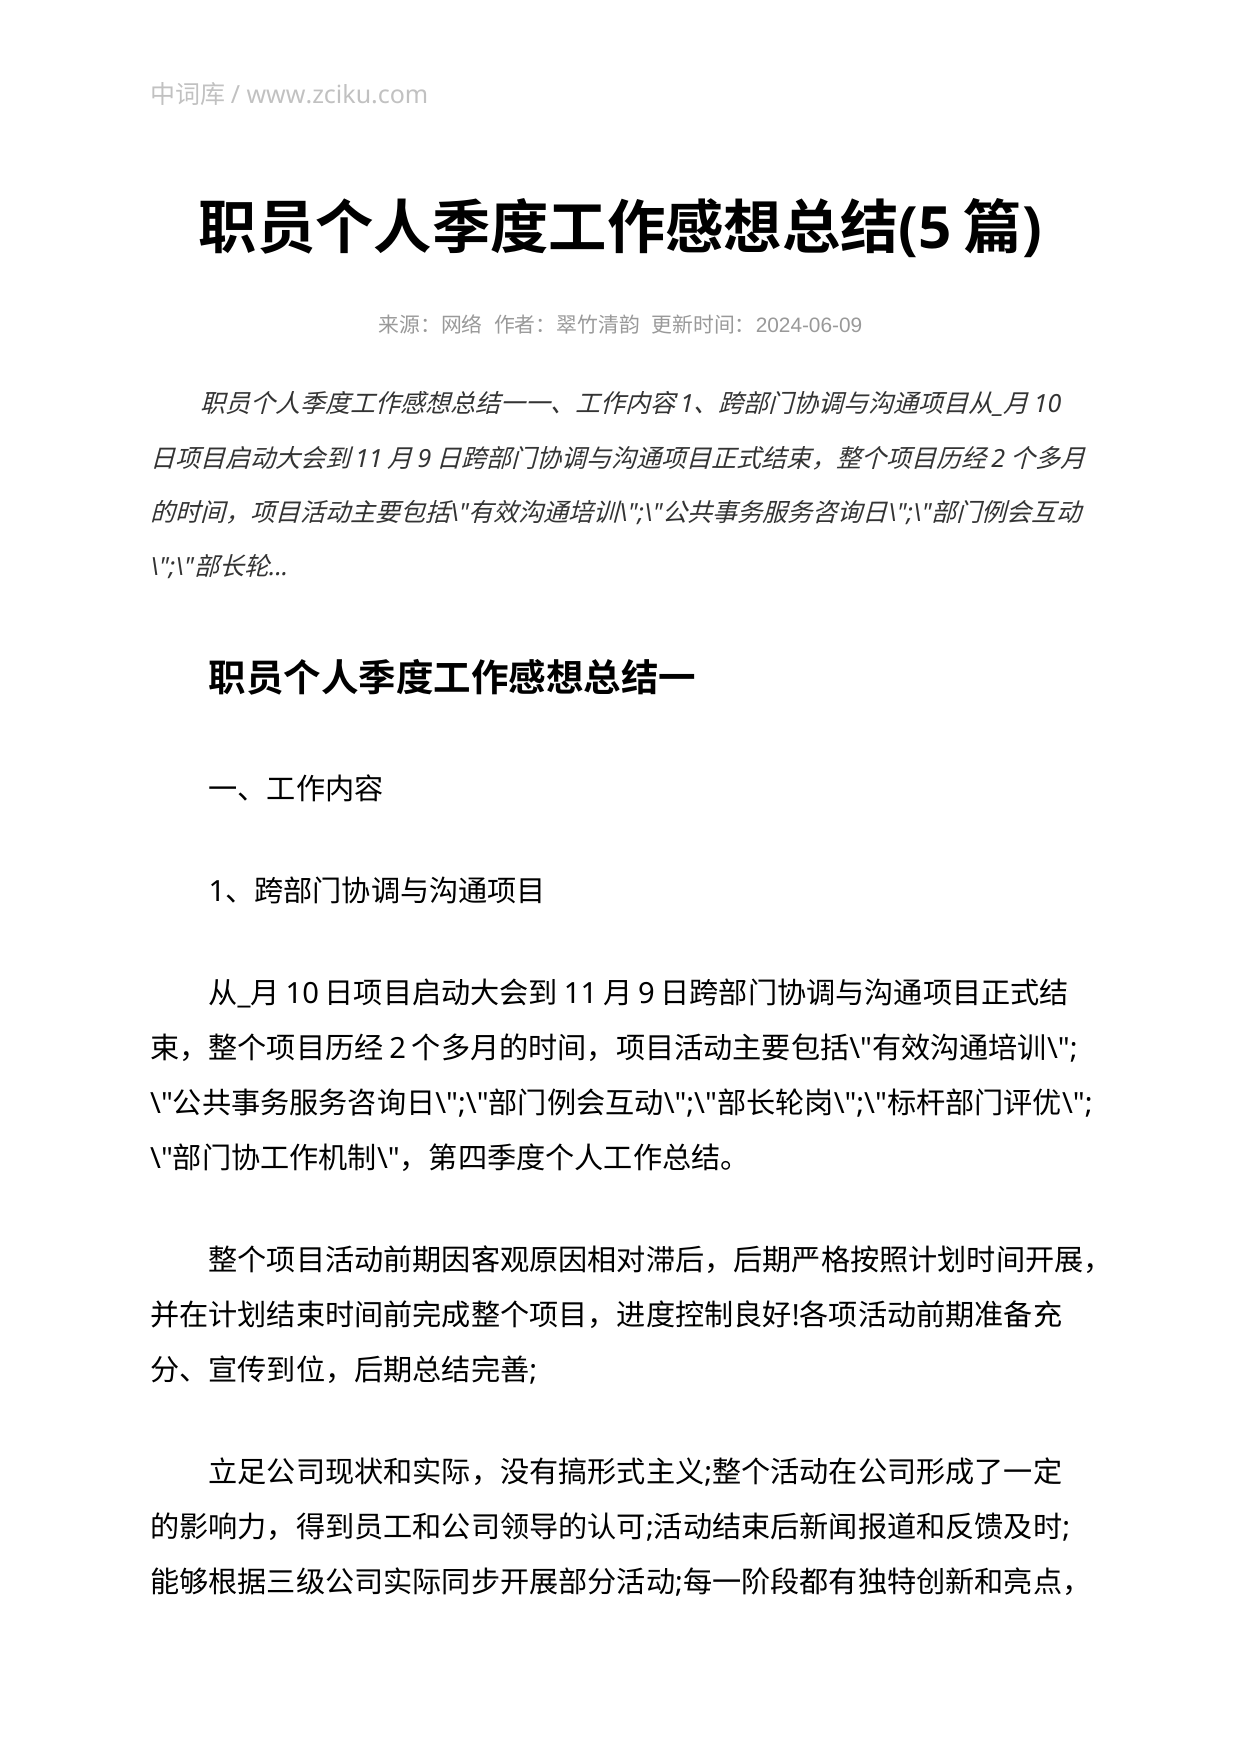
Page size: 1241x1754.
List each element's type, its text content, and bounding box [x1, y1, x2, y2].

text 职员个人季度工作感想总结一一、工作内容1、跨部门协调与沟通项目从_月10日项目启动大会到11月9日跨部门协调与沟通项目正式结束，整个项目历经2个多月的时间，项目活动主要包括\"有效沟通培训\";\"公共事务服务咨询日\";\"部门例会互动\";\"部长轮... [150, 384, 1090, 583]
text 一、工作内容 [150, 766, 1090, 808]
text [150, 1448, 1090, 1601]
subtitle 职员个人季度工作感想总结(5篇) [150, 181, 1090, 266]
text 职员个人季度工作感想总结一 [150, 648, 1090, 702]
text 来源：网络 作者：翠竹清韵 更新时间：2024-06-09 [150, 313, 1090, 337]
text 整个项目活动前期因客观原因相对滞后，后期严格按照计划时间开展，并在计划结束时间前完成整个项目，进度控制良好!各项活动前期准备充分、宣传到位，后期总结完善; [150, 1236, 1090, 1388]
text 从_月10日项目启动大会到11月9日跨部门协调与沟通项目正式结束，整个项目历经2个多月的时间，项目活动主要包括\"有效沟通培训\";\"公共事务服务咨询日\";\"部门例会互动\";\"部长轮岗\";\"标杆部门评优\";\"部门协工作机制\"，第四季度个人工作总结。 [150, 969, 1090, 1177]
text 1、跨部门协调与沟通项目 [150, 867, 1090, 910]
